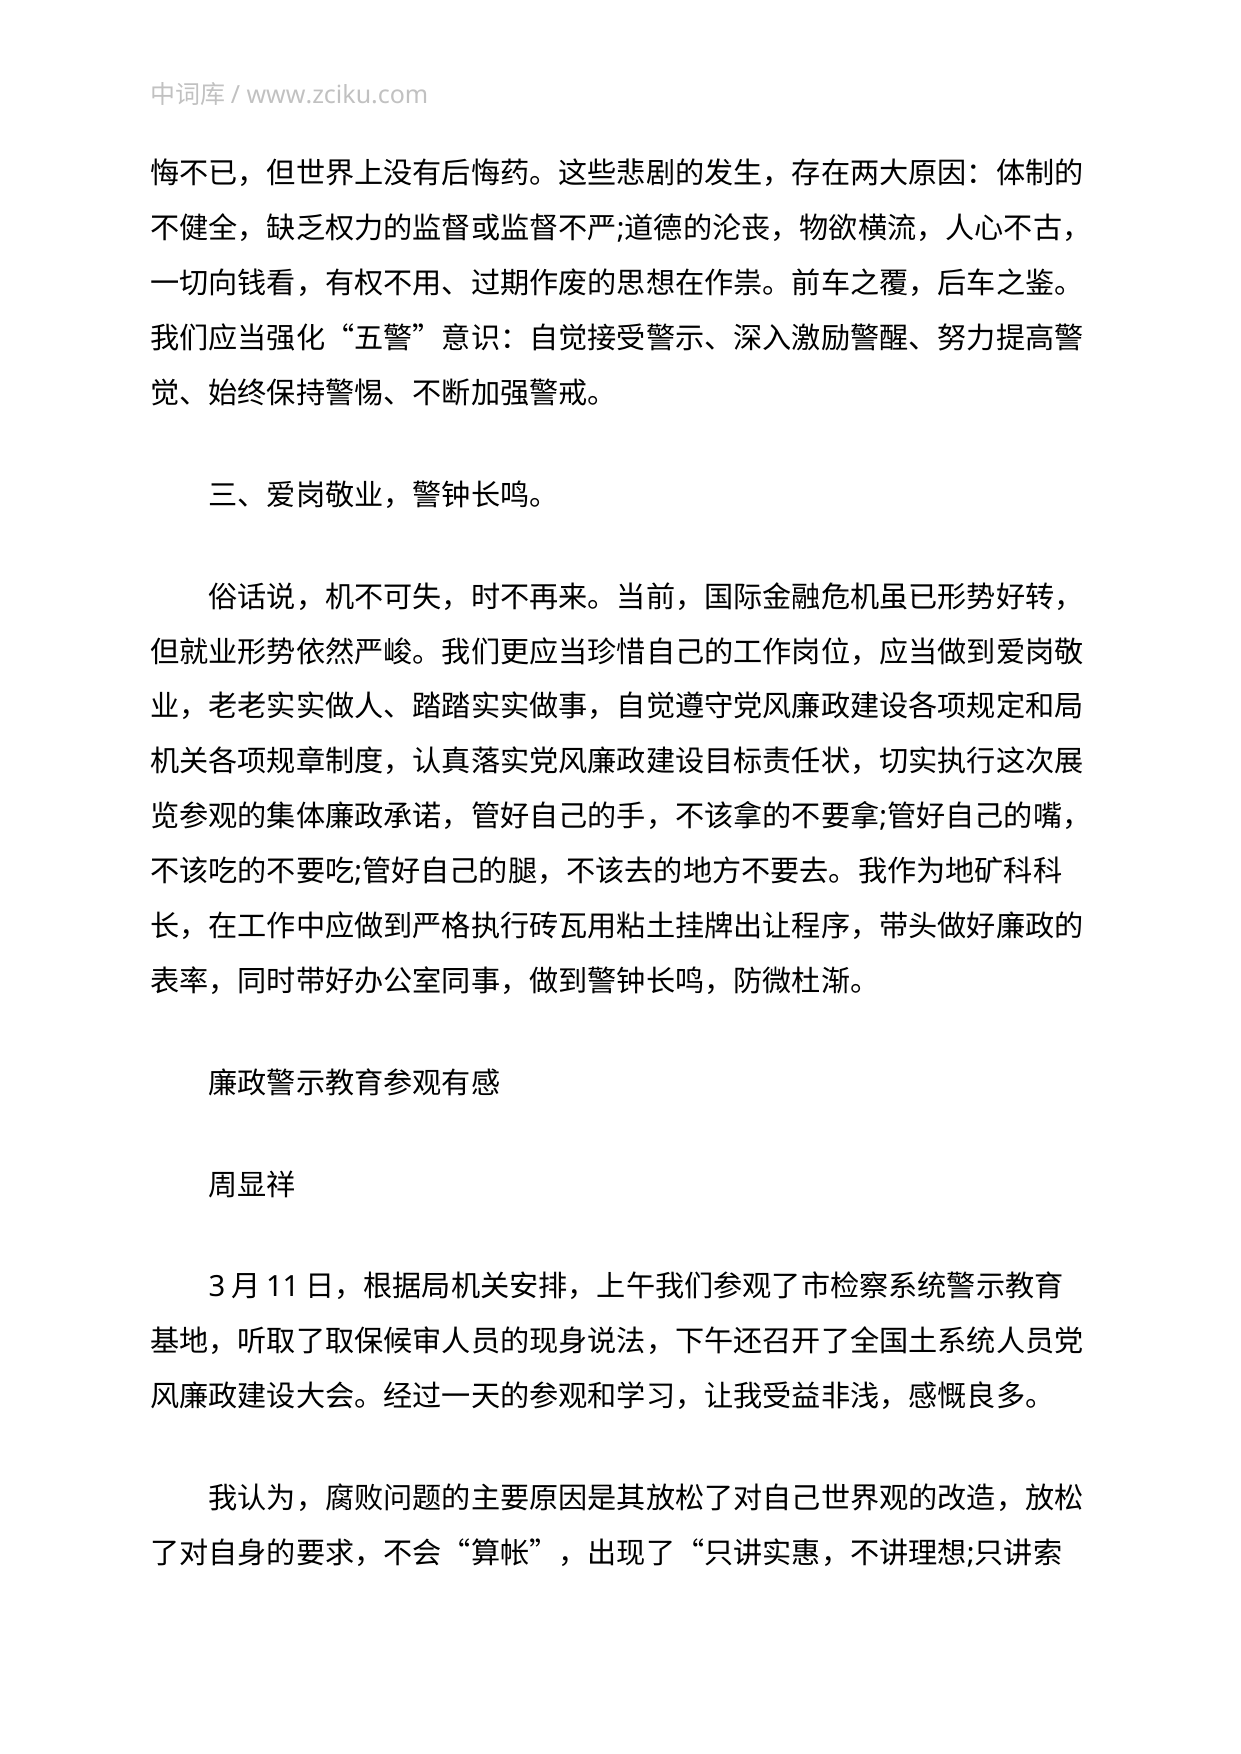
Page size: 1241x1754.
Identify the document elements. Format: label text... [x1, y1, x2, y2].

text 3月11日，根据局机关安排，上午我们参观了市检察系统警示教育基地，听取了取保候审人员的现身说法，下午还召开了全国土系统人员党风廉政建设大会。经过一天的参观和学习，让我受益非浅，感慨良多。 [150, 1263, 1090, 1415]
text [150, 1475, 1090, 1572]
text 周显祥 [150, 1161, 1090, 1203]
text 俗话说，机不可失，时不再来。当前，国际金融危机虽已形势好转，但就业形势依然严峻。我们更应当珍惜自己的工作岗位，应当做到爱岗敬业，老老实实做人、踏踏实实做事，自觉遵守党风廉政建设各项规定和局机关各项规章制度，认真落实党风廉政建设目标责任状，切实执行这次展览参观的集体廉政承诺，管好自己的手，不该拿的不要拿;管好自己的嘴，不该吃的不要吃;管好自己的腿，不该去的地方不要去。我作为地矿科科长，在工作中应做到严格执行砖瓦用粘土挂牌出让程序，带头做好廉政的表率，同时带好办公室同事，做到警钟长鸣，防微杜渐。 [150, 573, 1090, 1000]
text 三、爱岗敬业，警钟长鸣。 [150, 471, 1090, 514]
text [150, 150, 1090, 412]
text 廉政警示教育参观有感 [150, 1059, 1090, 1102]
